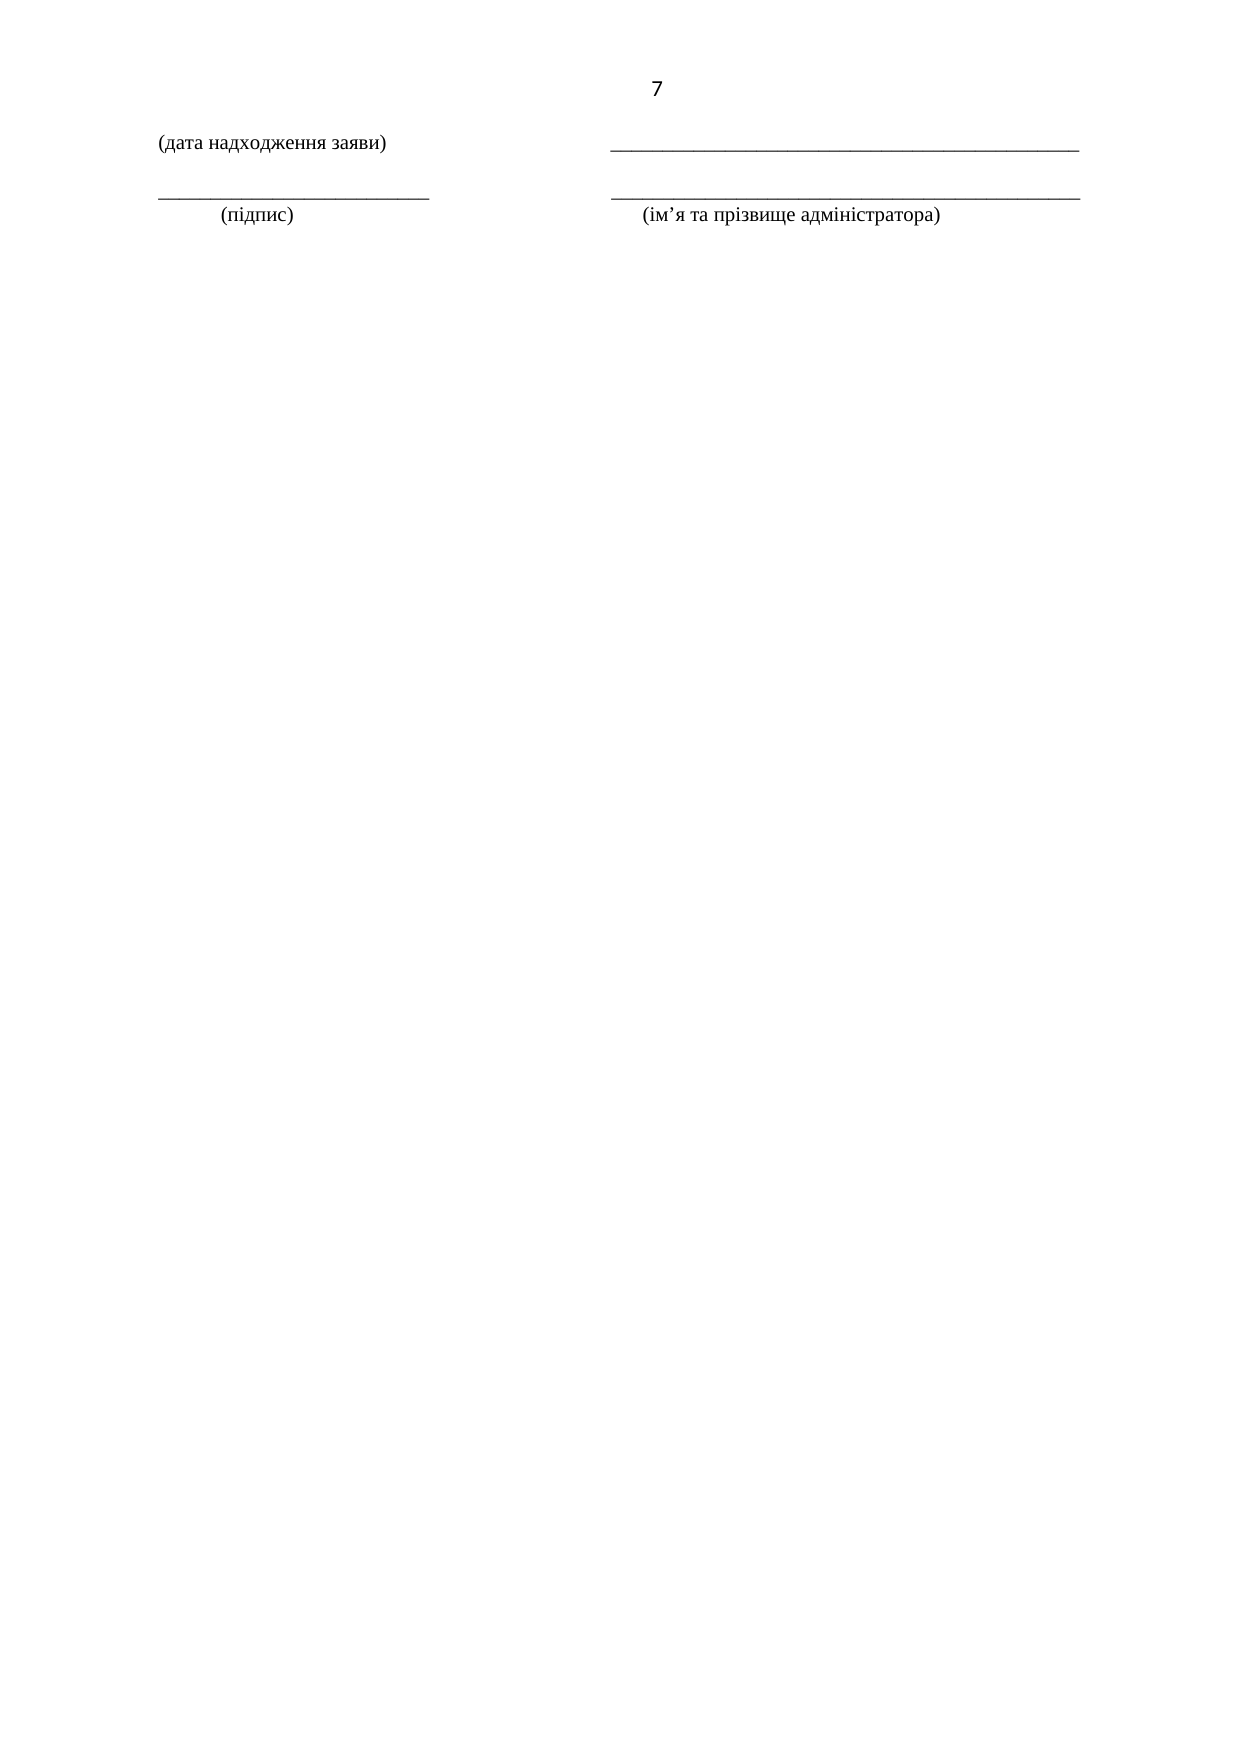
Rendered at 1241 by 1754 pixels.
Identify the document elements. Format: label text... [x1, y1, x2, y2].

text (дата надходження заяви) _____________________________________________ [148, 130, 1167, 154]
text __________________________ _____________________________________________ [148, 178, 1167, 202]
text (підпис) (імʼя та прізвище адміністратора) [148, 202, 1167, 226]
